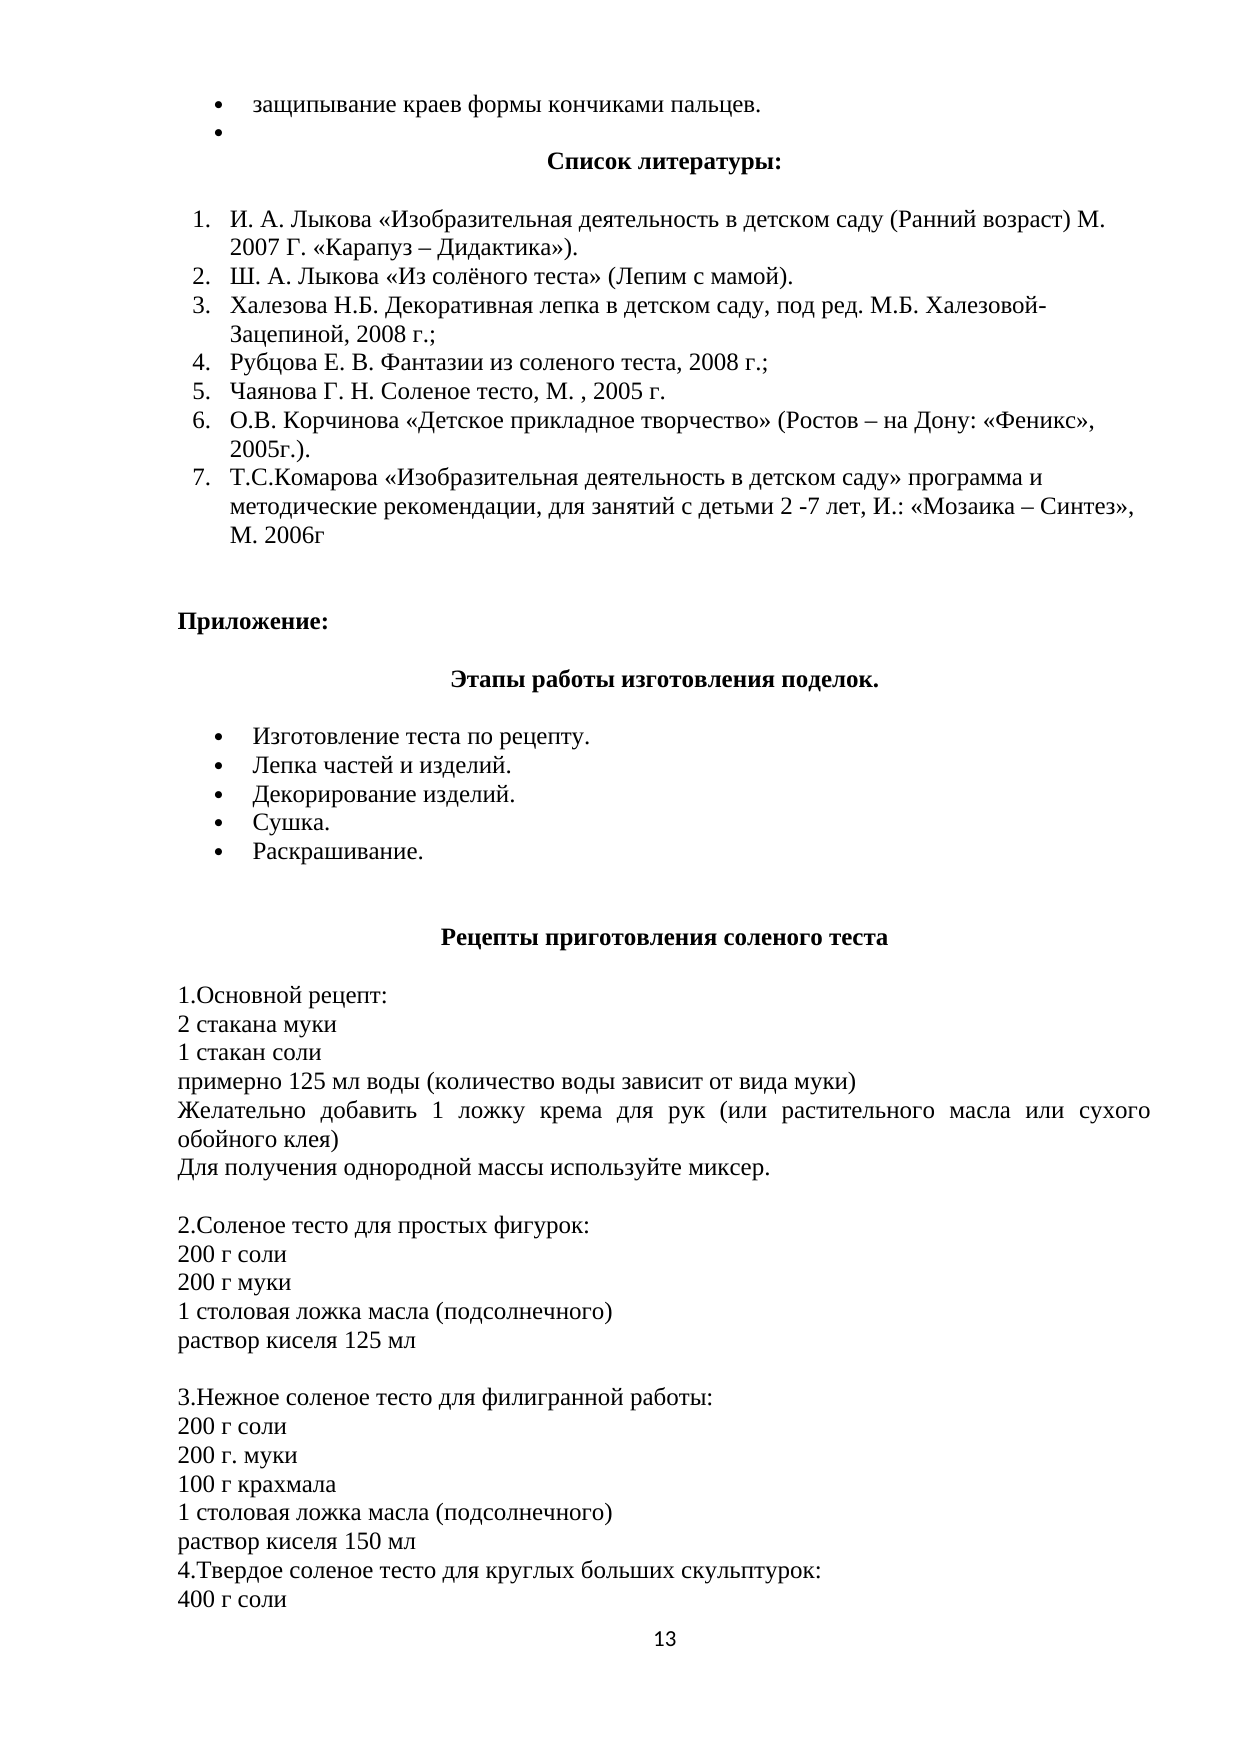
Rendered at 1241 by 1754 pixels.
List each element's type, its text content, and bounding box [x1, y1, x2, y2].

text 3.Нежное соленое тесто для филигранной работы: [177, 1382, 1152, 1411]
text 100 г крахмала [177, 1469, 1152, 1497]
text Приложение: [177, 606, 1152, 635]
list И. А. Лыкова «Изобразительная деятельность в детском саду (Ранний возраст) М. 2007 Г. «Карапуз – Дидактика»). [192, 204, 1152, 261]
text Список литературы: [177, 146, 1152, 175]
text Для получения однородной массы используйте миксер. [177, 1152, 1152, 1181]
text 200 г соли [177, 1411, 1152, 1440]
list Декорирование изделий. [215, 779, 1152, 807]
list Лепка частей и изделий. [215, 750, 1152, 779]
text 1 стакан соли [177, 1037, 1152, 1066]
text 200 г муки [177, 1267, 1152, 1296]
text 4.Твердое соленое тесто для круглых больших скульптурок: [177, 1555, 1152, 1584]
text Рецепты приготовления соленого теста [177, 922, 1152, 951]
text раствор киселя 125 мл [177, 1325, 1152, 1354]
text 1 столовая ложка масла (подсолнечного) [177, 1296, 1152, 1325]
list О.В. Корчинова «Детское прикладное творчество» (Ростов – на Дону: «Феникс», 2005г.). [192, 405, 1152, 462]
list Халезова Н.Б. Декоративная лепка в детском саду, под ред. М.Б. Халезовой-Зацепиной, 2008 г.; [192, 290, 1152, 347]
text 1 столовая ложка масла (подсолнечного) [177, 1497, 1152, 1526]
text 2.Соленое тесто для простых фигурок: [177, 1210, 1152, 1239]
text Этапы работы изготовления поделок. [177, 664, 1152, 692]
text 400 г соли [177, 1584, 1152, 1612]
list Раскрашивание. [215, 836, 1152, 865]
text примерно 125 мл воды (количество воды зависит от вида муки) [177, 1066, 1152, 1095]
list Изготовление теста по рецепту. [215, 721, 1152, 750]
list Сушка. [215, 807, 1152, 836]
text 2 стакана муки [177, 1009, 1152, 1037]
list Т.С.Комарова «Изобразительная деятельность в детском саду» программа и методические рекомендации, для занятий с детьми 2 -7 лет, И.: «Мозаика – Синтез», М. 2006г [192, 462, 1152, 549]
list Ш. А. Лыкова «Из солёного теста» (Лепим с мамой). [192, 261, 1152, 290]
text раствор киселя 150 мл [177, 1526, 1152, 1555]
text Желательно добавить 1 ложку крема для рук (или растительного масла или сухого обойного клея) [177, 1095, 1152, 1152]
text 1.Основной рецепт: [177, 980, 1152, 1009]
text 200 г. муки [177, 1440, 1152, 1469]
list защипывание краев формы кончиками пальцев. [215, 89, 1152, 117]
list Чаянова Г. Н. Соленое тесто, М. , 2005 г. [192, 376, 1152, 405]
list Рубцова Е. В. Фантазии из соленого теста, 2008 г.; [192, 347, 1152, 376]
text 200 г соли [177, 1239, 1152, 1267]
